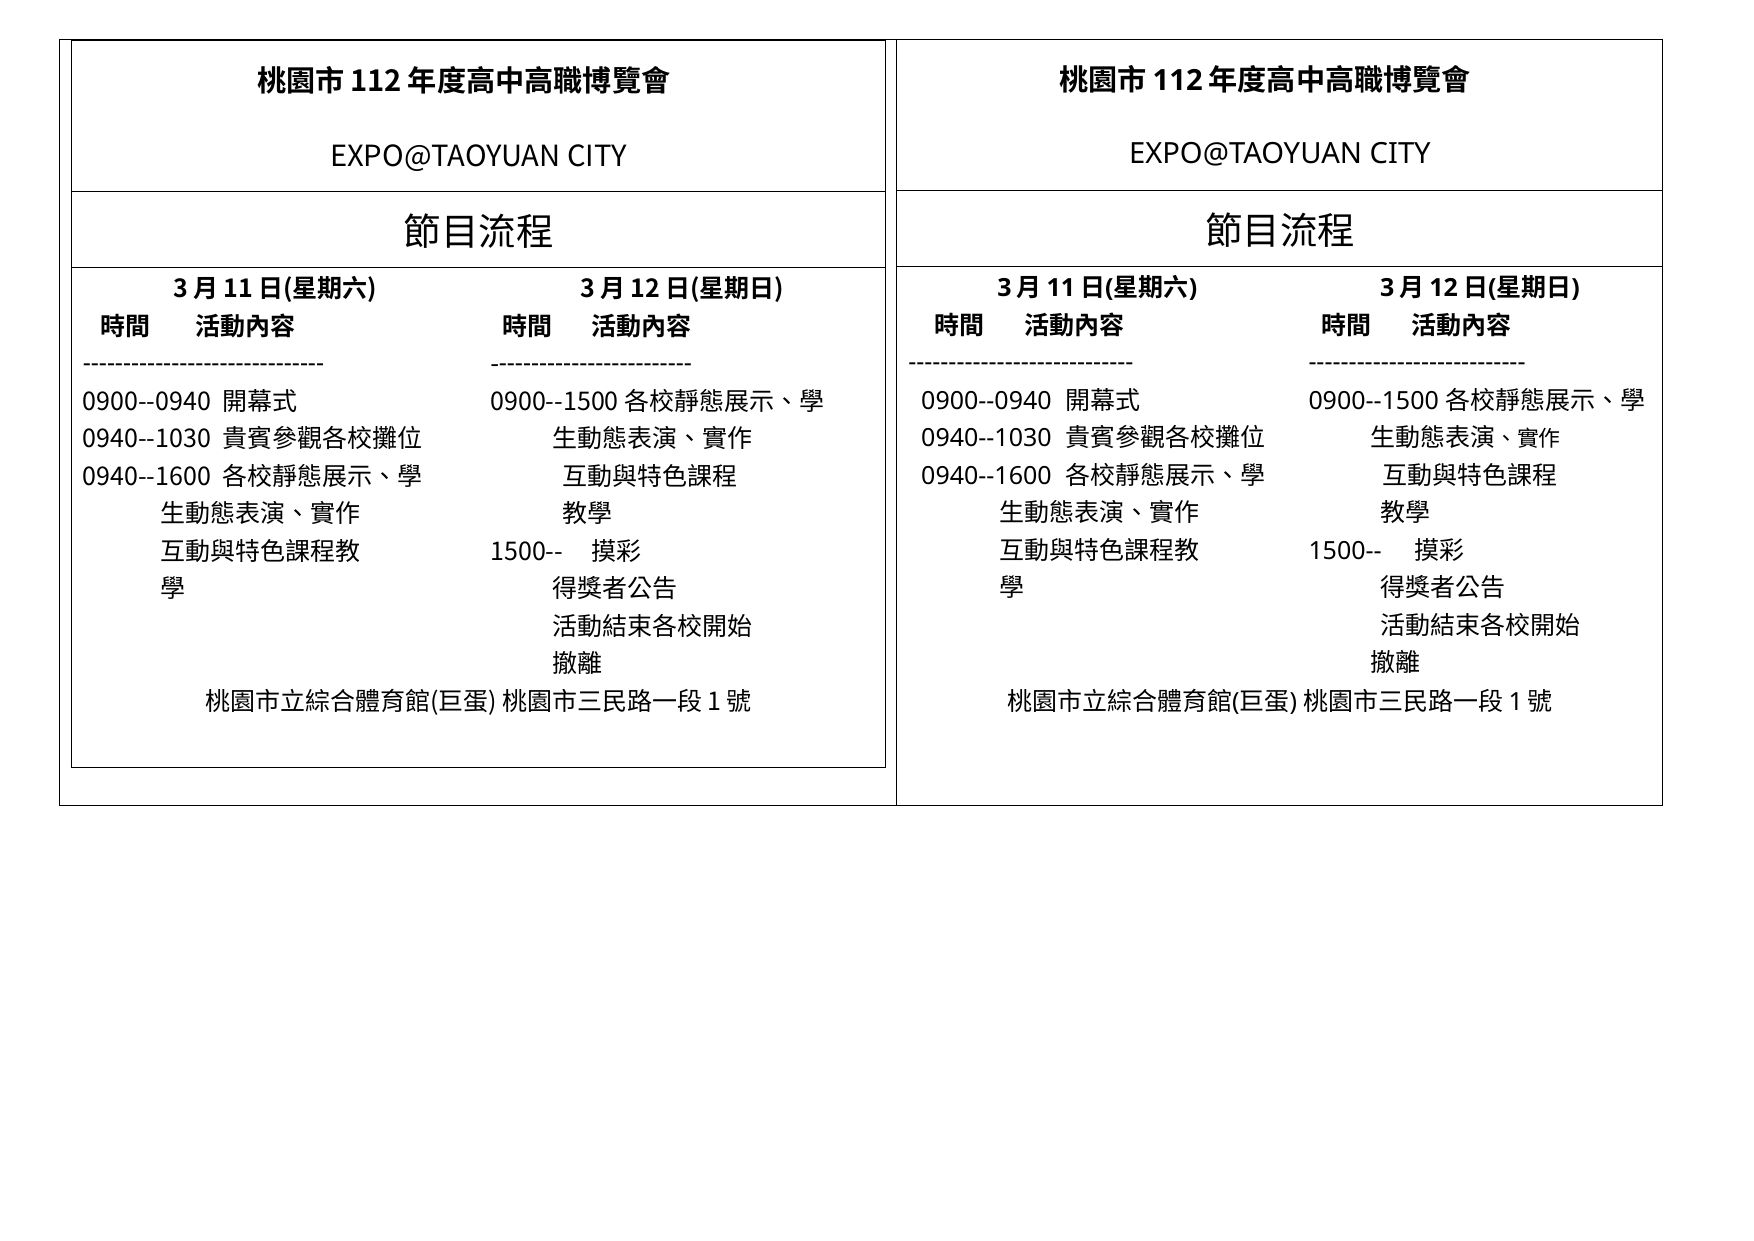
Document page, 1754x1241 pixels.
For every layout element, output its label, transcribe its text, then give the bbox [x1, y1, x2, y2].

table_cell 3月12日(星期日) 時間 活動內容 --------------------------- 0900--1500 各校靜態展示、學 生動態表演、實作 互動與特色課程 教學 1500-- 摸彩 得獎者公告 活動結束各校開始 撤離 [1297, 267, 1662, 679]
table_cell 桃園市立綜合體育館(巨蛋) 桃園市三民路一段1號 [897, 680, 1662, 805]
table_header 桃園市112年度高中高職博覽會 EXPO@TAOYUAN CITY [897, 40, 1662, 190]
table_header [60, 40, 896, 805]
table_cell 節目流程 [897, 191, 1662, 266]
table_cell 3月11日(星期六) 時間 活動內容 ---------------------------- 0900--0940 開幕式 0940--1030 貴賓參觀各校攤位 0940--1600 各校靜態展示、學 生動態表演、實作 互動與特色課程教 學 [897, 267, 1297, 679]
